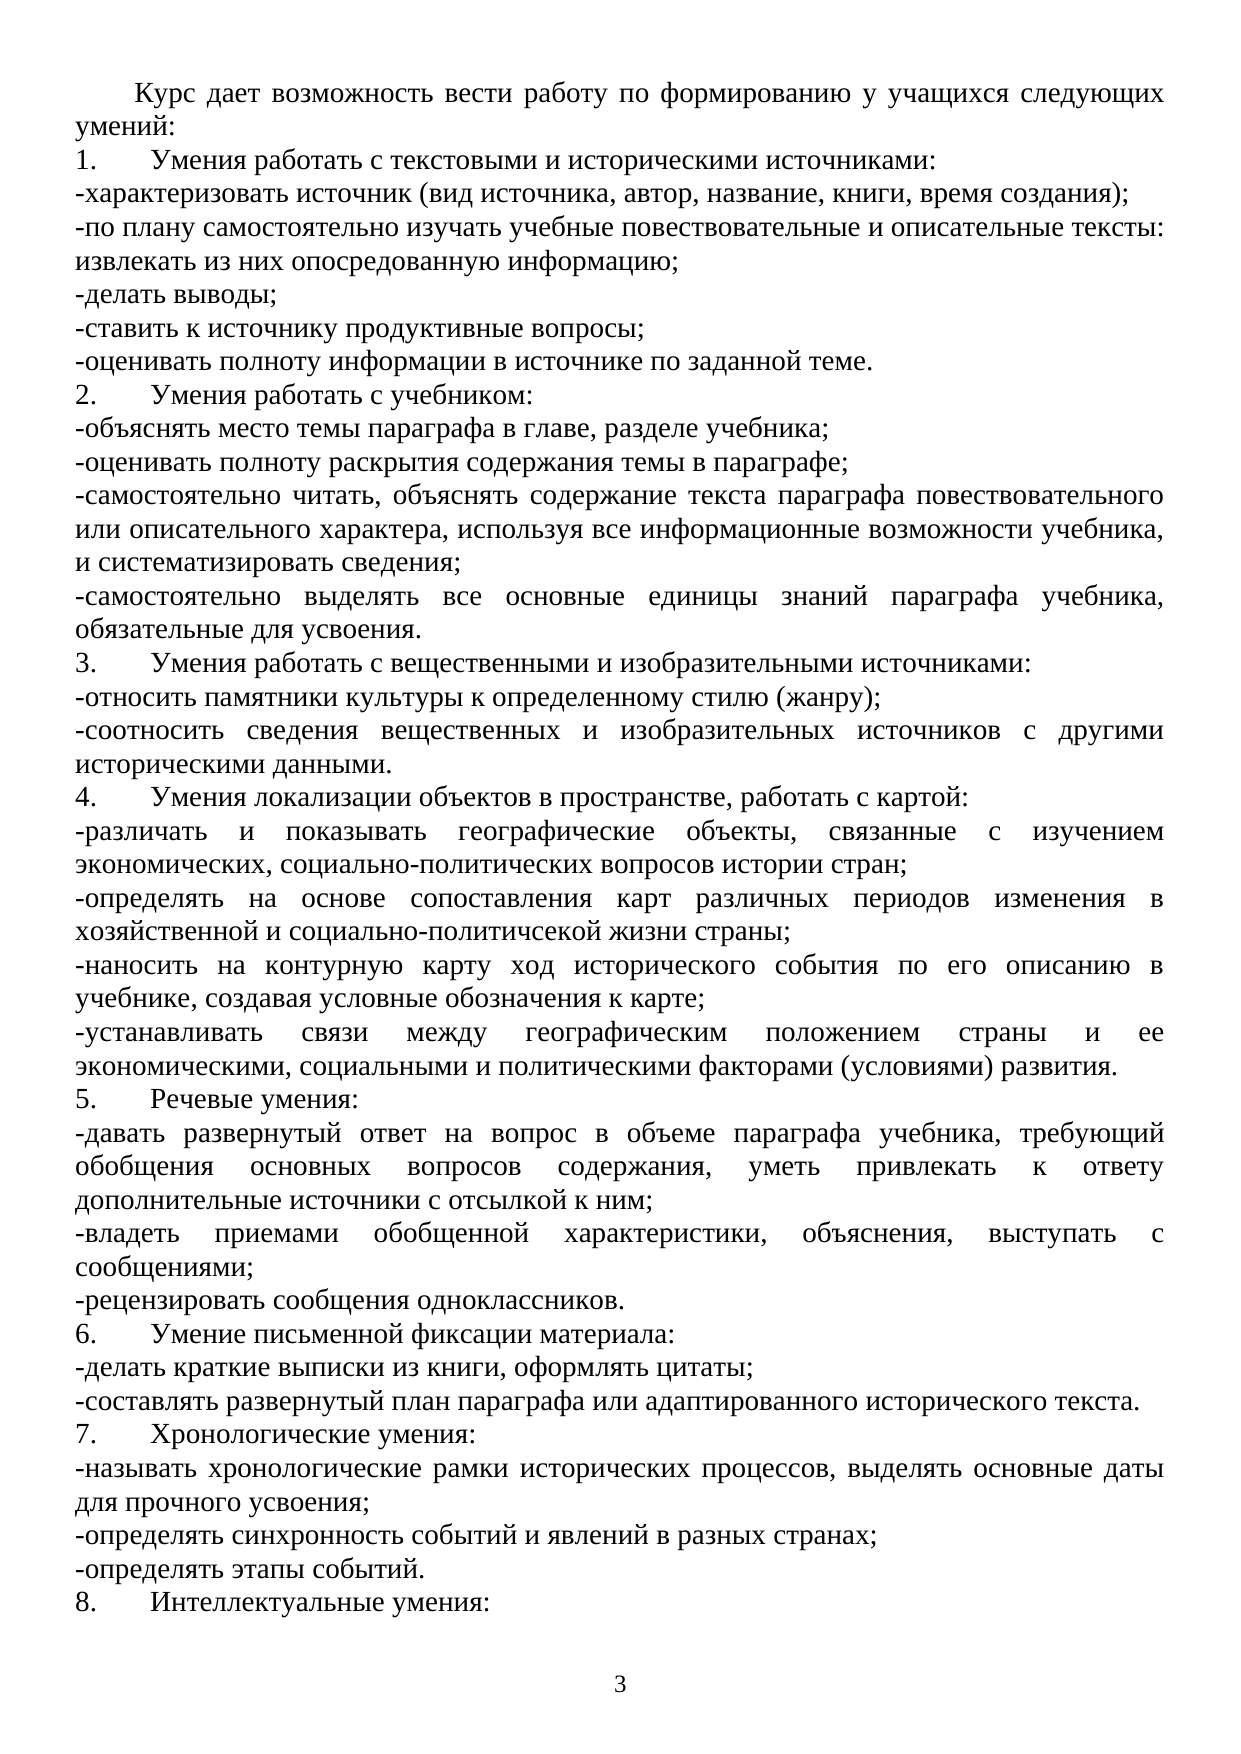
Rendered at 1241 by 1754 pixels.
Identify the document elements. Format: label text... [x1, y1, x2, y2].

text -оценивать полноту раскрытия содержания темы в параграфе; [75, 444, 1165, 477]
text -устанавливать связи между географическим положением страны и ее экономическими, социальными и политическими факторами (условиями) развития. [75, 1014, 1165, 1081]
text -делать краткие выписки из книги, оформлять цитаты; [75, 1349, 1165, 1383]
text -соотносить сведения вещественных и изобразительных источников с другими историческими данными. [75, 712, 1165, 779]
text -самостоятельно выделять все основные единицы знаний параграфа учебника, обязательные для усвоения. [75, 578, 1165, 645]
text Курс дает возможность вести работу по формированию у учащихся следующих умений: [75, 75, 1165, 142]
text -характеризовать источник (вид источника, автор, название, книги, время создания); [75, 176, 1165, 209]
text -оценивать полноту информации в источнике по заданной теме. [75, 343, 1165, 377]
text -ставить к источнику продуктивные вопросы; [75, 310, 1165, 343]
text -определять этапы событий. [75, 1551, 1165, 1584]
list Умения работать с текстовыми и историческими источниками: [75, 142, 1157, 176]
text -различать и показывать географические объекты, связанные с изучением экономических, социально-политических вопросов истории стран; [75, 813, 1165, 880]
list Умения работать с учебником: [75, 377, 1157, 410]
text -владеть приемами обобщенной характеристики, объяснения, выступать с сообщениями; [75, 1215, 1165, 1282]
text -объяснять место темы параграфа в главе, разделе учебника; [75, 410, 1165, 444]
text -относить памятники культуры к определенному стилю (жанру); [75, 679, 1165, 712]
list Умения работать с вещественными и изобразительными источниками: [75, 645, 1157, 679]
list Умение письменной фиксации материала: [75, 1316, 1157, 1349]
text -определять синхронность событий и явлений в разных странах; [75, 1517, 1165, 1551]
list Интеллектуальные умения: [75, 1584, 1157, 1618]
list Умения локализации объектов в пространстве, работать с картой: [75, 779, 1157, 813]
text -самостоятельно читать, объяснять содержание текста параграфа повествовательного или описательного характера, используя все информационные возможности учебника, и систематизировать сведения; [75, 477, 1165, 578]
text -составлять развернутый план параграфа или адаптированного исторического текста. [75, 1383, 1165, 1417]
text -рецензировать сообщения одноклассников. [75, 1282, 1165, 1316]
list Хронологические умения: [75, 1417, 1157, 1450]
text -делать выводы; [75, 276, 1165, 310]
text -определять на основе сопоставления карт различных периодов изменения в хозяйственной и социально-политичсекой жизни страны; [75, 880, 1165, 947]
text -давать развернутый ответ на вопрос в объеме параграфа учебника, требующий обобщения основных вопросов содержания, уметь привлекать к ответу дополнительные источники с отсылкой к ним; [75, 1115, 1165, 1215]
text -называть хронологические рамки исторических процессов, выделять основные даты для прочного усвоения; [75, 1450, 1165, 1517]
list Речевые умения: [75, 1081, 1157, 1115]
text -по плану самостоятельно изучать учебные повествовательные и описательные тексты: извлекать из них опосредованную информацию; [75, 209, 1165, 276]
text -наносить на контурную карту ход исторического события по его описанию в учебнике, создавая условные обозначения к карте; [75, 947, 1165, 1014]
